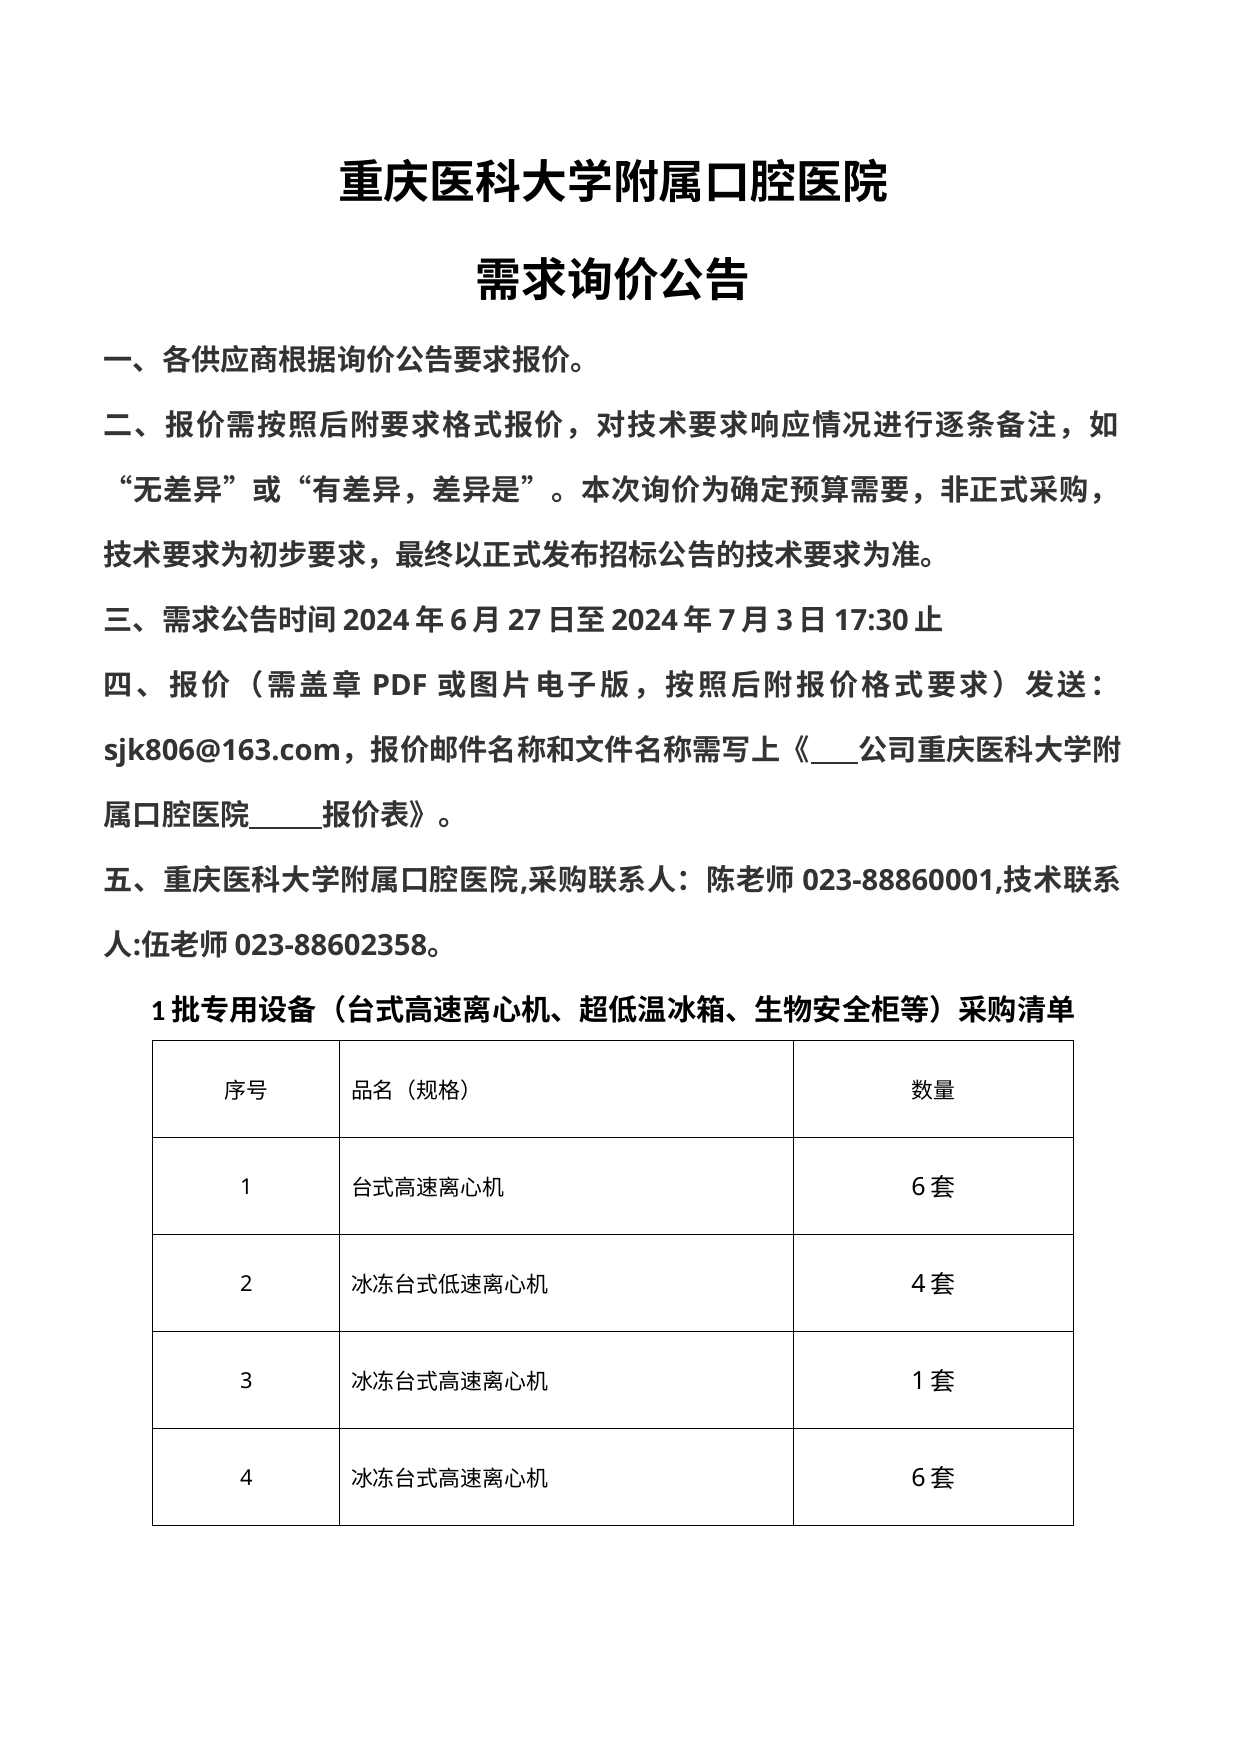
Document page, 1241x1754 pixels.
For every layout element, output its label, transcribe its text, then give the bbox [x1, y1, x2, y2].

text 三、需求公告时间2024年6月27日至2024年7月3日17:30止 [103, 585, 1122, 650]
table_header 数量 [794, 1041, 1073, 1137]
text 重庆医科大学附属口腔医院 [103, 130, 1122, 227]
table_cell 冰冻台式高速离心机 [340, 1429, 793, 1525]
table_cell 4 [153, 1429, 339, 1525]
text 四、报价（需盖章PDF或图片电子版，按照后附报价格式要求）发送：sjk806@163.com，报价邮件名称和文件名称需写上《 公司重庆医科大学附属口腔医院 报价表》。 [103, 650, 1122, 845]
table_cell 6套 [794, 1138, 1073, 1234]
table_cell 2 [153, 1235, 339, 1331]
text 需求询价公告 [103, 227, 1122, 325]
table_cell 台式高速离心机 [340, 1138, 793, 1234]
text 五、重庆医科大学附属口腔医院,采购联系人：陈老师023-88860001,技术联系人:伍老师023-88602358。 [103, 845, 1122, 975]
table_cell 6套 [794, 1429, 1073, 1525]
text 一、各供应商根据询价公告要求报价。 [103, 325, 1122, 390]
table_cell 1套 [794, 1332, 1073, 1428]
table_header 品名（规格） [340, 1041, 793, 1137]
table_cell 冰冻台式低速离心机 [340, 1235, 793, 1331]
table_cell 1 [153, 1138, 339, 1234]
table_cell 4套 [794, 1235, 1073, 1331]
text 1批专用设备（台式高速离心机、超低温冰箱、生物安全柜等）采购清单 [103, 975, 1122, 1040]
table_cell 3 [153, 1332, 339, 1428]
text 二、报价需按照后附要求格式报价，对技术要求响应情况进行逐条备注，如“无差异”或“有差异，差异是”。本次询价为确定预算需要，非正式采购，技术要求为初步要求，最终以正式发布招标公告的技术要求为准。 [103, 390, 1122, 585]
table_cell 冰冻台式高速离心机 [340, 1332, 793, 1428]
table_header 序号 [153, 1041, 339, 1137]
